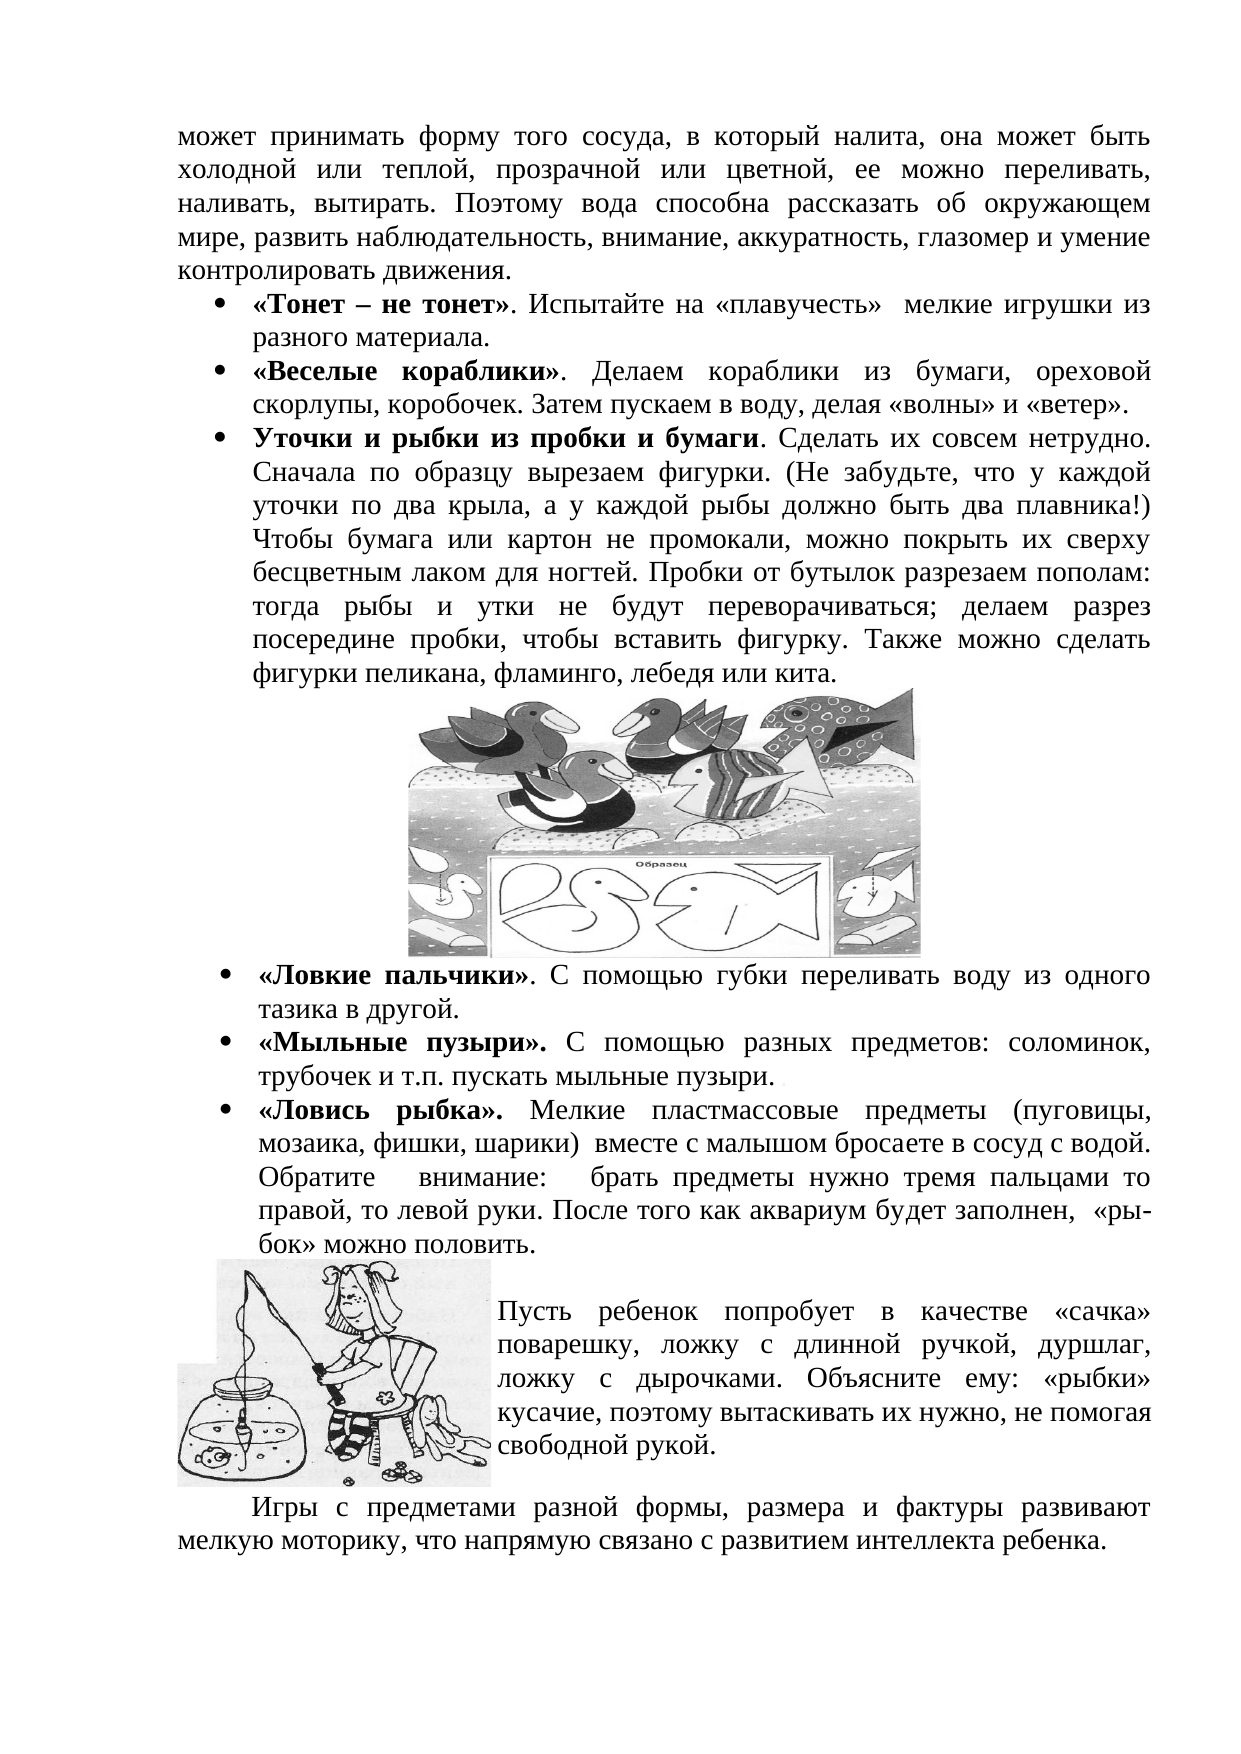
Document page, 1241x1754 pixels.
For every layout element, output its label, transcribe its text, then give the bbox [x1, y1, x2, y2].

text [177, 118, 1152, 286]
list «Ловись рыбка». Мелкие пластмассовые предметы (пуговицы, мозаика, фишки, шарики) вместе с малышом бросаете в сосуд с водой. Обратите внимание: брать предметы нужно тремя пальцами то правой, то левой руки. После того как аквариум будет заполнен, «рыбок» можно половить. [221, 1092, 1152, 1259]
text Игры с предметами разной формы, размера и фактуры развивают мелкую моторику, что напрямую связано с развитием интеллекта ребенка. [177, 1489, 1152, 1556]
text Пусть ребенок попробует в качестве «сачка» поварешку, ложку с длинной ручкой, дуршлаг, ложку с дырочками. Объясните ему: «рыбки» кусачие, поэтому вытаскивать их нужно, не помогая свободной рукой. [497, 1293, 1152, 1461]
list Уточки и рыбки из пробки и бумаги. Сделать их совсем нетрудно. Сначала по образцу вырезаем фигурки. (Не забудьте, что у каждой уточки по два крыла, а у каждой рыбы должно быть два плавника!) Чтобы бумага или картон не промокали, можно покрыть их сверху бесцветным лаком для ногтей. Пробки от бутылок разрезаем пополам: тогда рыбы и утки не будут переворачиваться; делаем разрез посередине пробки, чтобы вставить фигурку. Также можно сделать фигурки пеликана, фламинго, лебедя или кита. [215, 420, 1152, 689]
list «Ловкие пальчики». С помощью губки переливать воду из одного тазика в другой. [221, 957, 1152, 1024]
list «Веселые кораблики». Делаем кораблики из бумаги, ореховой скорлупы, коробочек. Затем пускаем в воду, делая «волны» и «ветер». [215, 353, 1152, 420]
list «Мыльные пузыри». С помощью разных предметов: соломинок, трубочек и т.п. пускать мыльные пузыри. [221, 1024, 1152, 1092]
list «Тонет – не тонет». Испытайте на «плавучесть» мелкие игрушки из разного материала. [215, 286, 1152, 353]
